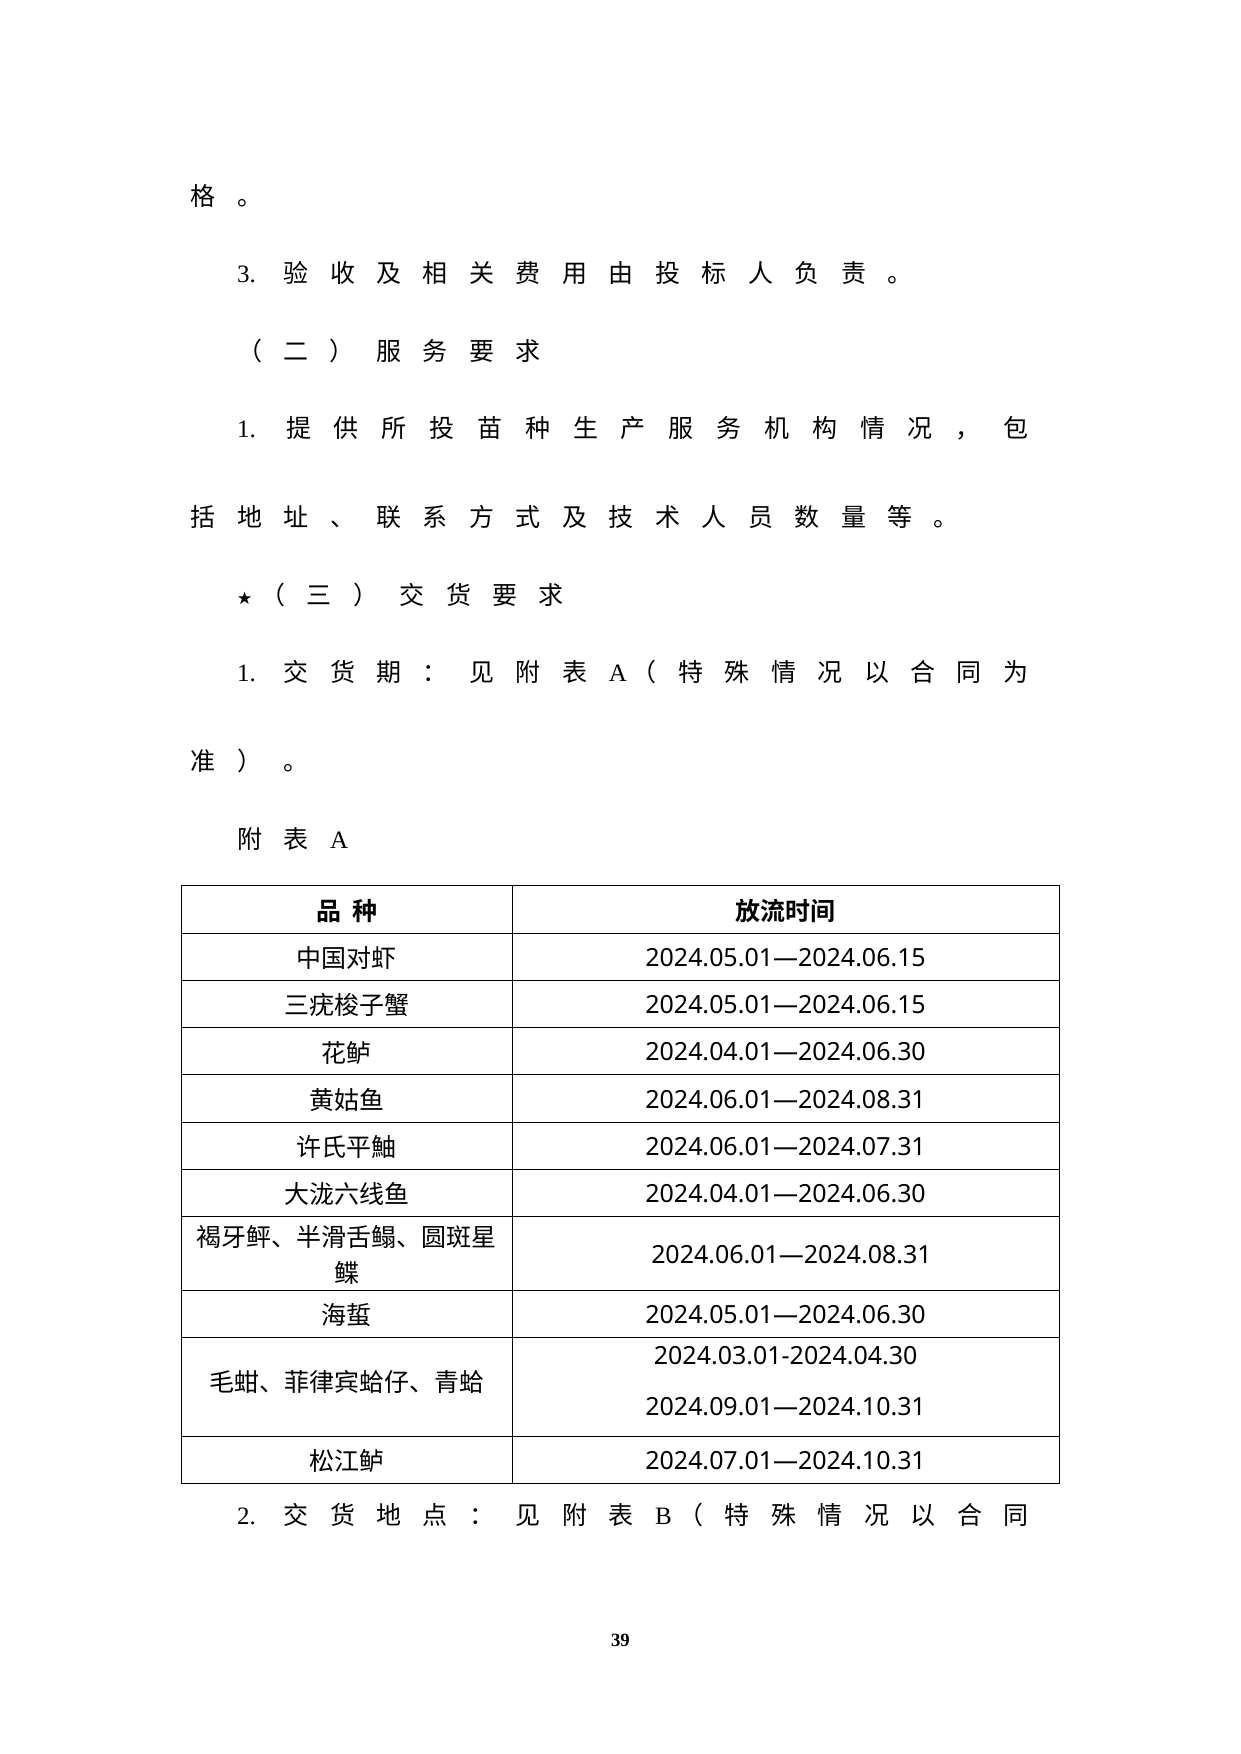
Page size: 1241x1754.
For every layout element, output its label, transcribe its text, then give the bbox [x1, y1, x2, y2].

table_cell 2024.06.01—2024.07.31 [513, 1123, 1059, 1169]
table_cell 三疣梭子蟹 [182, 981, 512, 1027]
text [190, 1484, 1050, 1543]
table_cell 花鲈 [182, 1028, 512, 1074]
table_cell 中国对虾 [182, 934, 512, 980]
table_header 放流时间 [513, 886, 1059, 932]
table_cell 毛蚶、菲律宾蛤仔、青蛤 [182, 1338, 512, 1436]
table_cell 松江鲈 [182, 1437, 512, 1483]
table_cell 2024.05.01—2024.06.30 [513, 1291, 1059, 1337]
table_cell 许氏平鮋 [182, 1123, 512, 1169]
text （二）服务要求 [190, 319, 1050, 379]
table_cell 褐牙鲆、半滑舌鳎、圆斑星鲽 [182, 1217, 512, 1290]
text 3. 验收及相关费用由投标人负责。 [190, 242, 1050, 301]
table_cell 海蜇 [182, 1291, 512, 1337]
table_cell 黄姑鱼 [182, 1075, 512, 1122]
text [190, 164, 1050, 224]
table_cell 2024.06.01—2024.08.31 [513, 1217, 1059, 1290]
text 1. 提供所投苗种生产服务机构情况，包括地址、联系方式及技术人员数量等。 [190, 397, 1050, 545]
table_cell 2024.06.01—2024.08.31 [513, 1075, 1059, 1122]
text ★（三）交货要求 [190, 563, 1050, 623]
table_cell 2024.05.01—2024.06.15 [513, 934, 1059, 980]
table_cell 2024.04.01—2024.06.30 [513, 1028, 1059, 1074]
table_cell 2024.03.01-2024.04.30 2024.09.01—2024.10.31 [513, 1338, 1059, 1436]
text 1. 交货期：见附表A（特殊情况以合同为准）。 [190, 641, 1050, 789]
table_header 品 种 [182, 886, 512, 932]
table_cell 2024.07.01—2024.10.31 [513, 1437, 1059, 1483]
table_cell 2024.04.01—2024.06.30 [513, 1170, 1059, 1216]
table_cell 2024.05.01—2024.06.15 [513, 981, 1059, 1027]
table_cell 大泷六线鱼 [182, 1170, 512, 1216]
text 附表A [190, 808, 1050, 867]
